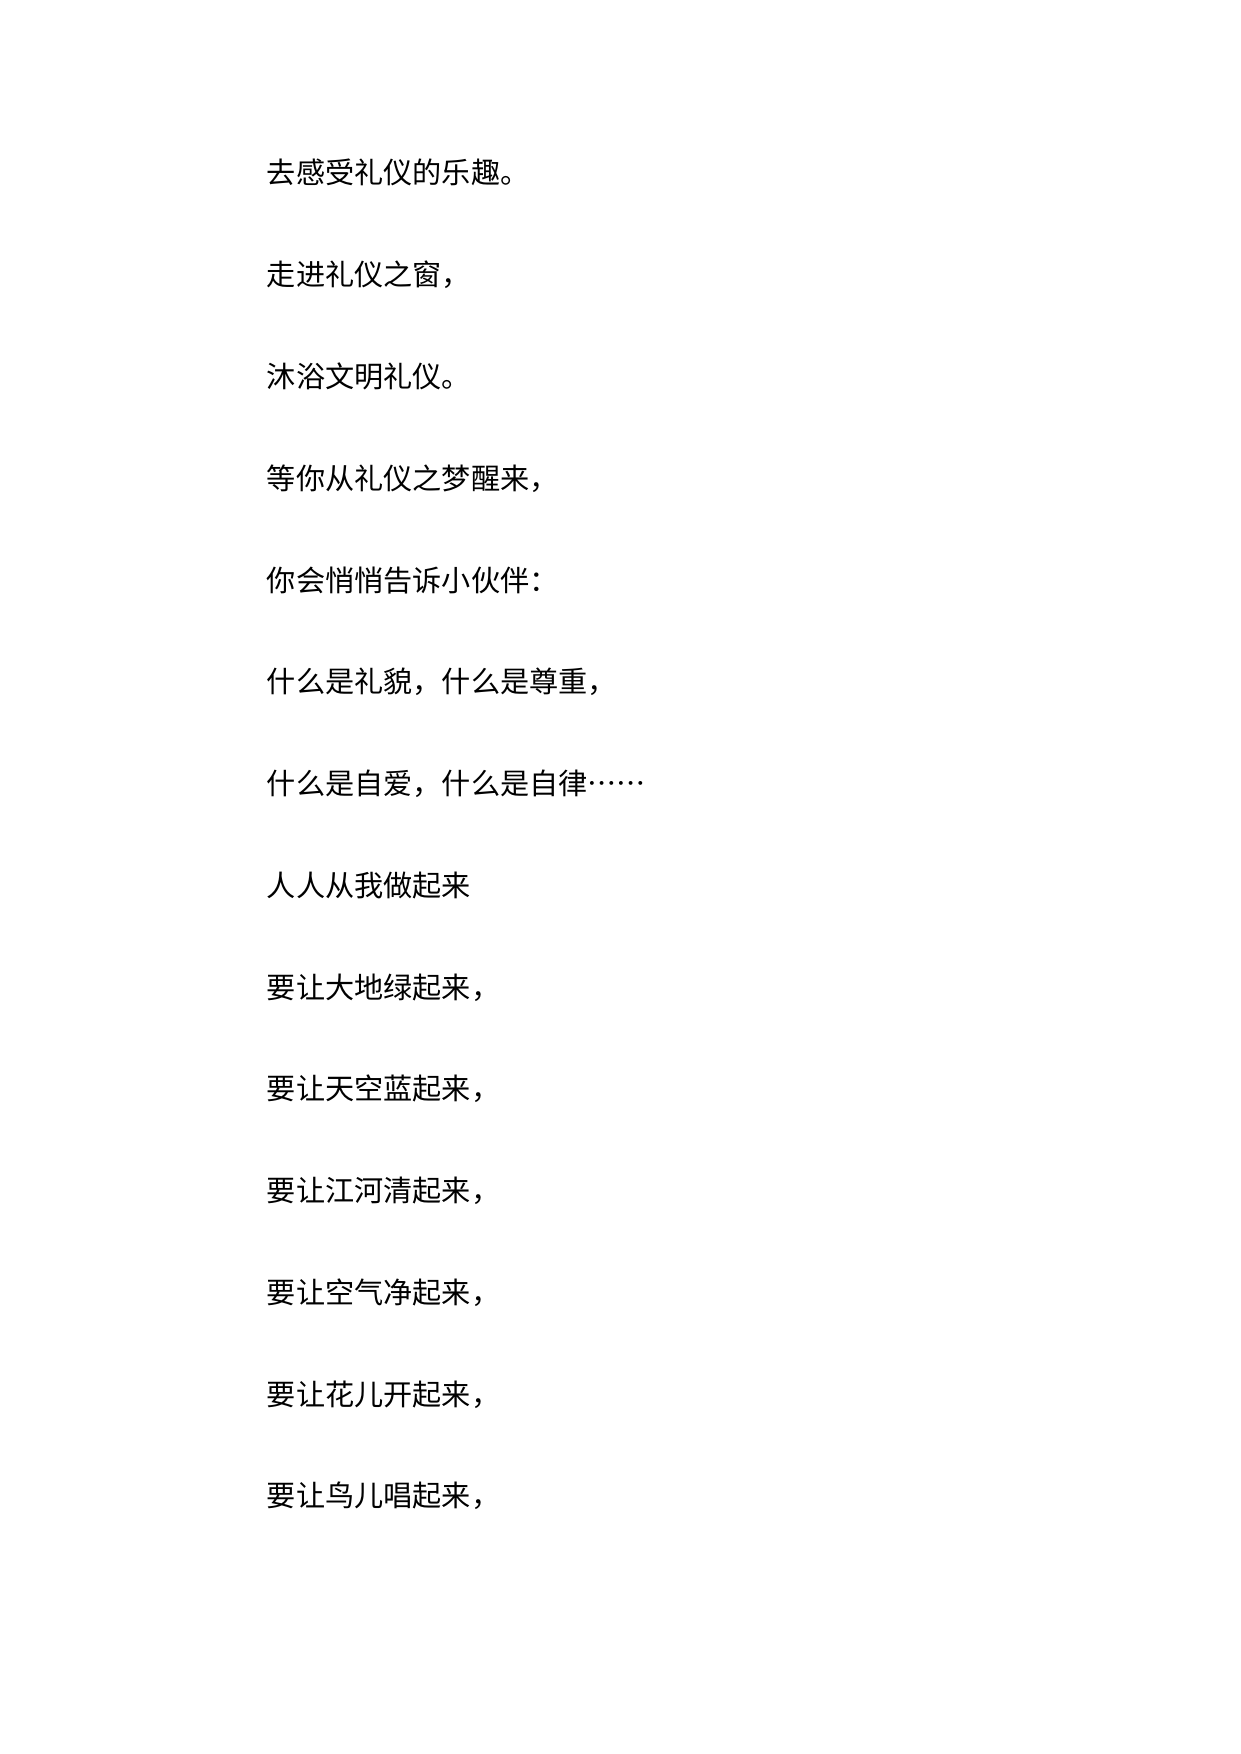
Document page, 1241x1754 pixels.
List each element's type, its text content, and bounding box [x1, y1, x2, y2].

text 你会悄悄告诉小伙伴： [150, 557, 1090, 599]
text 沐浴文明礼仪。 [150, 353, 1090, 396]
text 什么是自爱，什么是自律…… [150, 761, 1090, 803]
text 人人从我做起来 [150, 862, 1090, 905]
text 要让空气净起来， [150, 1269, 1090, 1312]
text 什么是礼貌，什么是尊重， [150, 659, 1090, 701]
text 要让鸟儿唱起来， [150, 1473, 1090, 1515]
text 走进礼仪之窗， [150, 252, 1090, 294]
text 要让天空蓝起来， [150, 1066, 1090, 1108]
text 等你从礼仪之梦醒来， [150, 455, 1090, 498]
text 要让江河清起来， [150, 1168, 1090, 1210]
text 要让大地绿起来， [150, 964, 1090, 1006]
text 要让花儿开起来， [150, 1371, 1090, 1413]
text 去感受礼仪的乐趣。 [150, 150, 1090, 192]
